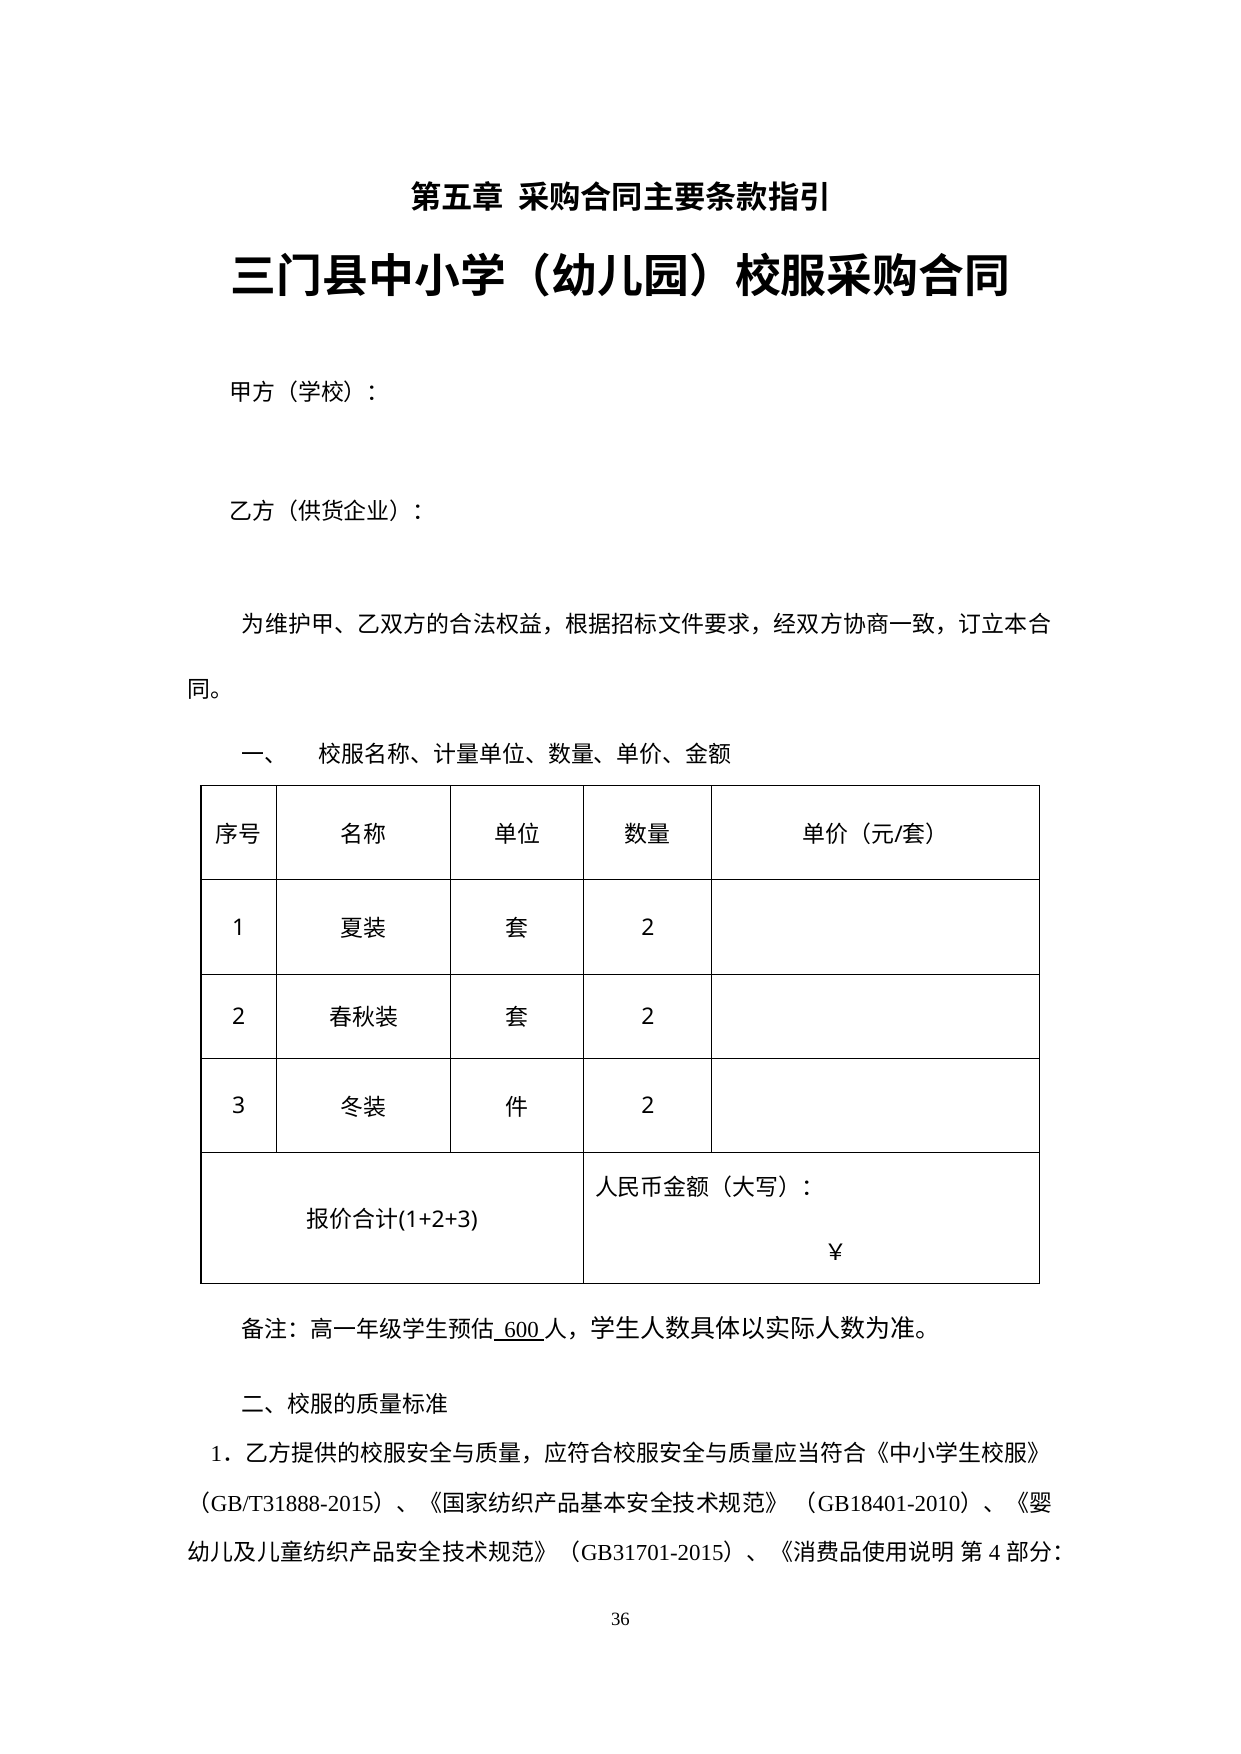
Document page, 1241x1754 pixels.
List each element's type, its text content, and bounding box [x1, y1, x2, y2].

table_cell [712, 880, 1039, 973]
table_header 名称 [277, 786, 450, 879]
table_cell 夏装 [277, 880, 450, 973]
text 二、校服的质量标准 [187, 1369, 1053, 1434]
table_header 序号 [202, 786, 276, 879]
table_cell 人民币金额（大写）： ￥ [584, 1153, 1039, 1283]
list 校服名称、计量单位、数量、单价、金额 [187, 720, 1053, 785]
table_cell 报价合计(1+2+3) [202, 1153, 583, 1283]
text 为维护甲、乙双方的合法权益，根据招标文件要求，经双方协商一致，订立本合同。 [187, 590, 1053, 720]
text 甲方（学校）： [187, 358, 1053, 423]
table_cell [712, 1059, 1039, 1152]
table_cell 2 [584, 1059, 711, 1152]
table_header 单位 [451, 786, 583, 879]
table_cell [712, 975, 1039, 1057]
table_cell 3 [202, 1059, 276, 1152]
text 乙方（供货企业）： [187, 477, 1053, 542]
table_cell 2 [202, 975, 276, 1057]
table_cell 套 [451, 975, 583, 1057]
text 三门县中小学（幼儿园）校服采购合同 [187, 249, 1053, 304]
text 备注：高一年级学生预估 600 人，学生人数具体以实际人数为准。 [187, 1294, 1053, 1359]
table_cell 件 [451, 1059, 583, 1152]
table_cell 冬装 [277, 1059, 450, 1152]
table_cell 春秋装 [277, 975, 450, 1057]
table_cell 套 [451, 880, 583, 973]
table_cell 2 [584, 880, 711, 973]
table_header 数量 [584, 786, 711, 879]
table_cell 1 [202, 880, 276, 973]
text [187, 1434, 1053, 1567]
table_header 单价（元/套） [712, 786, 1039, 879]
subtitle 第五章 采购合同主要条款指引 [187, 162, 1053, 227]
table_cell 2 [584, 975, 711, 1057]
